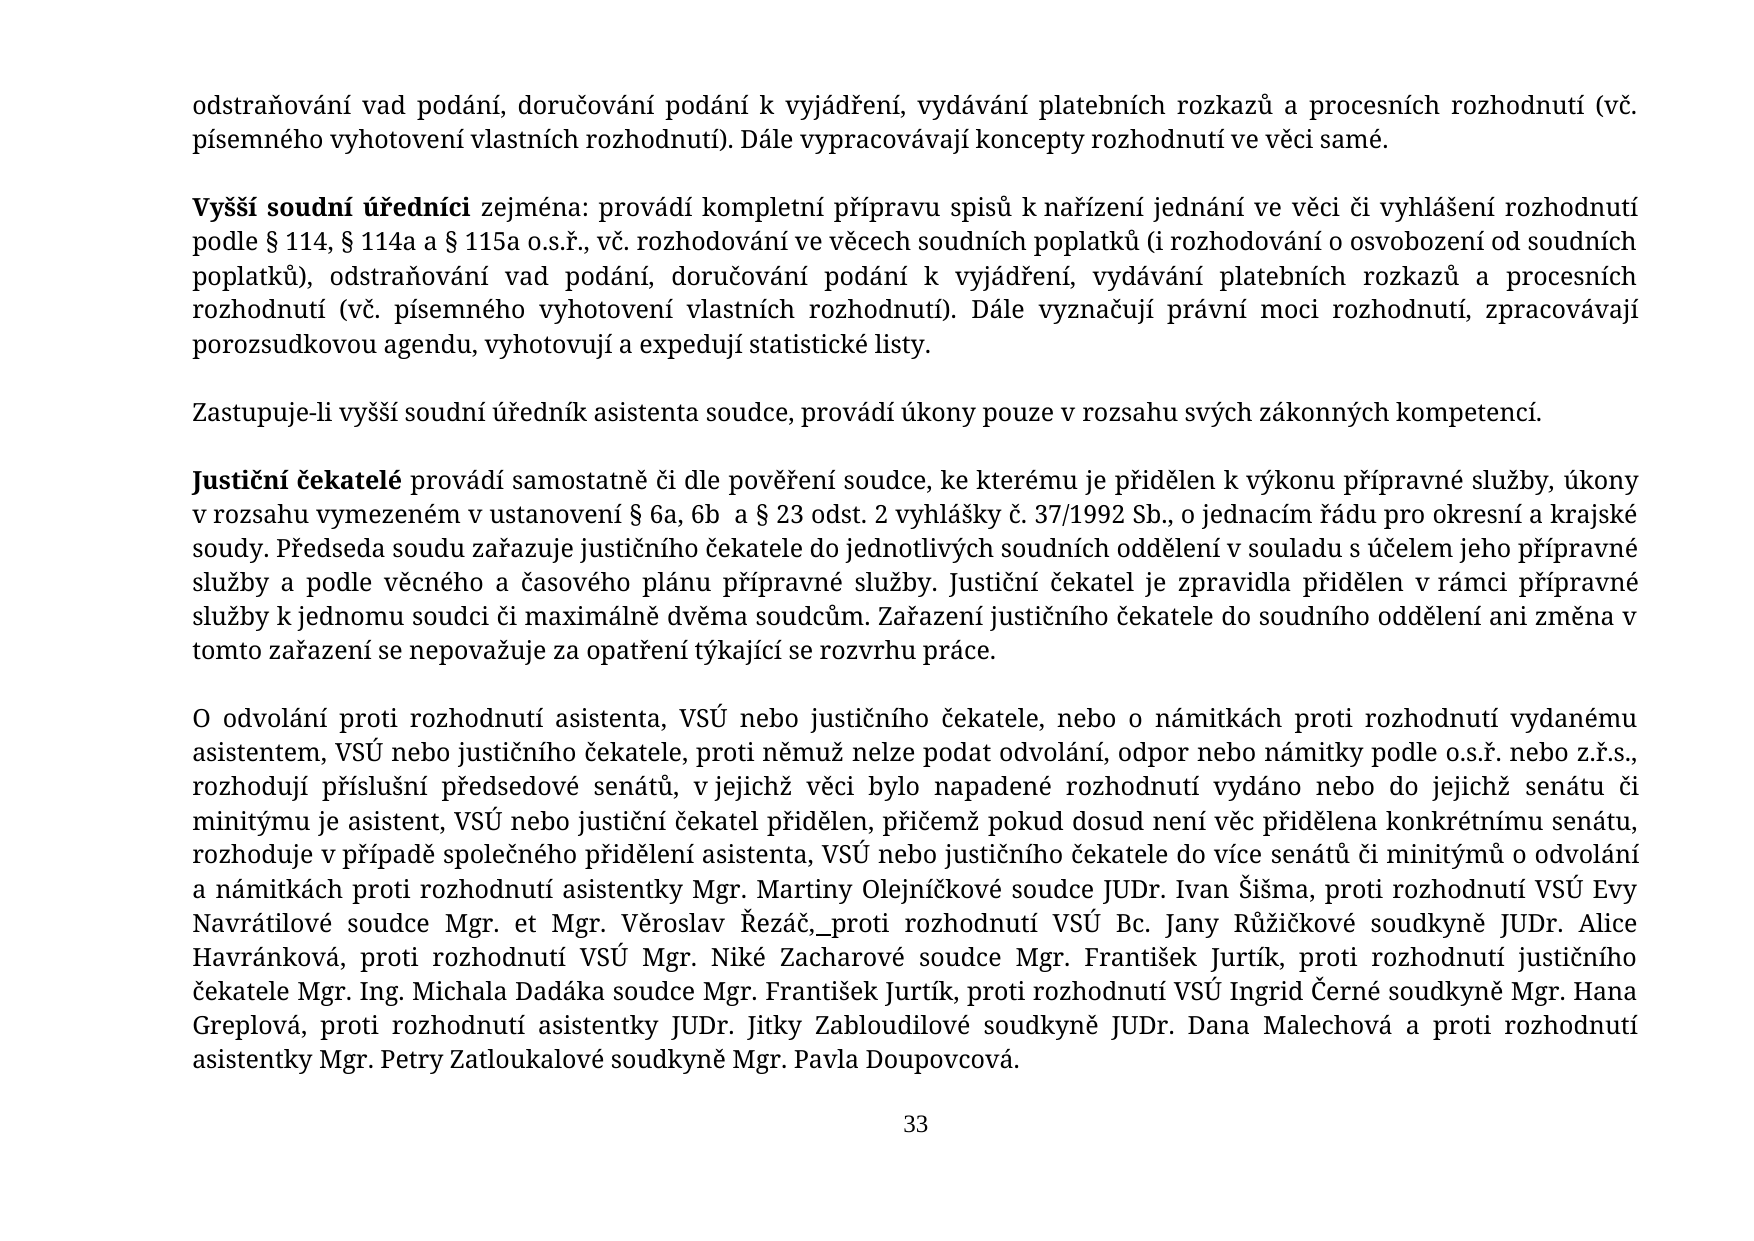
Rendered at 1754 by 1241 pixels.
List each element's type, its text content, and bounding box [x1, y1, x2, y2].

text Zastupuje-li vyšší soudní úředník asistenta soudce, provádí úkony pouze v rozsahu svých zákonných kompetencí. [192, 394, 1639, 428]
text Justiční čekatelé provádí samostatně či dle pověření soudce, ke kterému je přidělen k výkonu přípravné služby, úkony v rozsahu vymezeném v ustanovení § 6a, 6b a § 23 odst. 2 vyhlášky č. 37/1992 Sb., o jednacím řádu pro okresní a krajské soudy. Předseda soudu zařazuje justičního čekatele do jednotlivých soudních oddělení v souladu s účelem jeho přípravné služby a podle věcného a časového plánu přípravné služby. Justiční čekatel je zpravidla přidělen v rámci přípravné služby k jednomu soudci či maximálně dvěma soudcům. Zařazení justičního čekatele do soudního oddělení ani změna v tomto zařazení se nepovažuje za opatření týkající se rozvrhu práce. [192, 462, 1639, 667]
text O odvolání proti rozhodnutí asistenta, VSÚ nebo justičního čekatele, nebo o námitkách proti rozhodnutí vydanému asistentem, VSÚ nebo justičního čekatele, proti němuž nelze podat odvolání, odpor nebo námitky podle o.s.ř. nebo z.ř.s., rozhodují příslušní předsedové senátů, v jejichž věci bylo napadené rozhodnutí vydáno nebo do jejichž senátu či minitýmu je asistent, VSÚ nebo justiční čekatel přidělen, přičemž pokud dosud není věc přidělena konkrétnímu senátu, rozhoduje v případě společného přidělení asistenta, VSÚ nebo justičního čekatele do více senátů či minitýmů o odvolání a námitkách proti rozhodnutí asistentky Mgr. Martiny Olejníčkové soudce JUDr. Ivan Šišma, proti rozhodnutí VSÚ Evy Navrátilové soudce Mgr. et Mgr. Věroslav Řezáč, proti rozhodnutí VSÚ Bc. Jany Růžičkové soudkyně JUDr. Alice Havránková, proti rozhodnutí VSÚ Mgr. Niké Zacharové soudce Mgr. František Jurtík, proti rozhodnutí justičního čekatele Mgr. Ing. Michala Dadáka soudce Mgr. František Jurtík, proti rozhodnutí VSÚ Ingrid Černé soudkyně Mgr. Hana Greplová, proti rozhodnutí asistentky JUDr. Jitky Zabloudilové soudkyně JUDr. Dana Malechová a proti rozhodnutí asistentky Mgr. Petry Zatloukalové soudkyně Mgr. Pavla Doupovcová. [192, 701, 1639, 1076]
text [192, 88, 1639, 156]
text Vyšší soudní úředníci zejména: provádí kompletní přípravu spisů k nařízení jednání ve věci či vyhlášení rozhodnutí podle § 114, § 114a a § 115a o.s.ř., vč. rozhodování ve věcech soudních poplatků (i rozhodování o osvobození od soudních poplatků), odstraňování vad podání, doručování podání k vyjádření, vydávání platebních rozkazů a procesních rozhodnutí (vč. písemného vyhotovení vlastních rozhodnutí). Dále vyznačují právní moci rozhodnutí, zpracovávají porozsudkovou agendu, vyhotovují a expedují statistické listy. [192, 190, 1639, 360]
